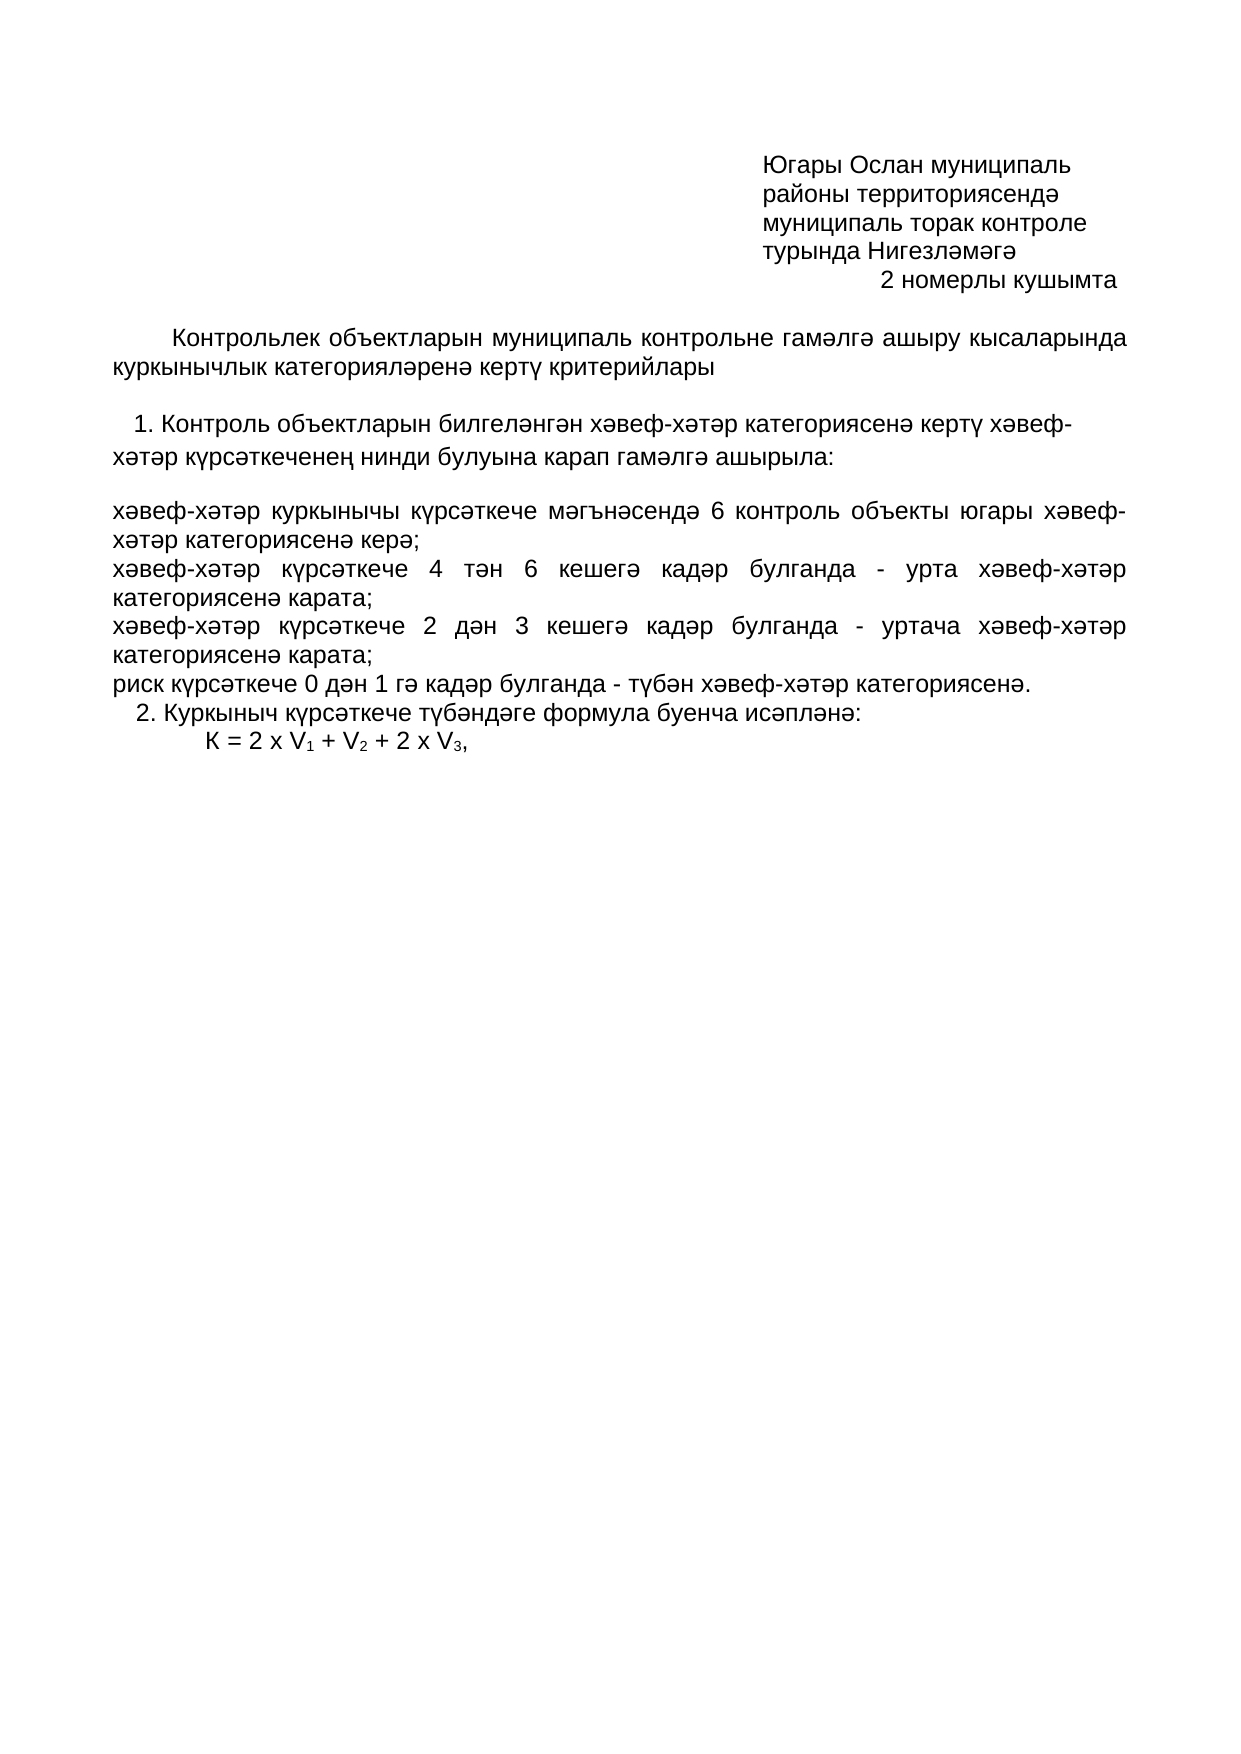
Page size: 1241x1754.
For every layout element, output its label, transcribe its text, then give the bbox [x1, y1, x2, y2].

text 2. Куркыныч күрсәткече түбәндәге формула буенча исәпләнә: [73, 697, 1128, 726]
text 2 номерлы кушымта [762, 265, 1128, 294]
text хәвеф-хәтәр күрсәткече 4 тән 6 кешегә кадәр булганда - урта хәвеф-хәтәр категориясенә карата; [112, 554, 1128, 611]
text хәвеф-хәтәр күрсәткече 2 дән 3 кешегә кадәр булганда - уртача хәвеф-хәтәр категориясенә карата; [112, 611, 1128, 669]
text К = 2 x V1 + V2 + 2 x V3, [73, 726, 1128, 755]
text 1. Контроль объектларын билгеләнгән хәвеф-хәтәр категориясенә кертү хәвеф-хәтәр күрсәткеченең нинди булуына карап гамәлгә ашырыла: [112, 409, 1128, 471]
text риск күрсәткече 0 дән 1 гә кадәр булганда - түбән хәвеф-хәтәр категориясенә. [112, 669, 1128, 697]
text Контрольлек объектларын муниципаль контрольне гамәлгә ашыру кысаларында куркынычлык категорияләренә кертү критерийлары [112, 323, 1128, 381]
text хәвеф-хәтәр куркынычы күрсәткече мәгънәсендә 6 контроль объекты югары хәвеф-хәтәр категориясенә керә; [112, 496, 1128, 554]
text Югары Ослан муниципаль районы территориясендә муниципаль торак контроле турында Нигезләмәгә [762, 150, 1128, 265]
